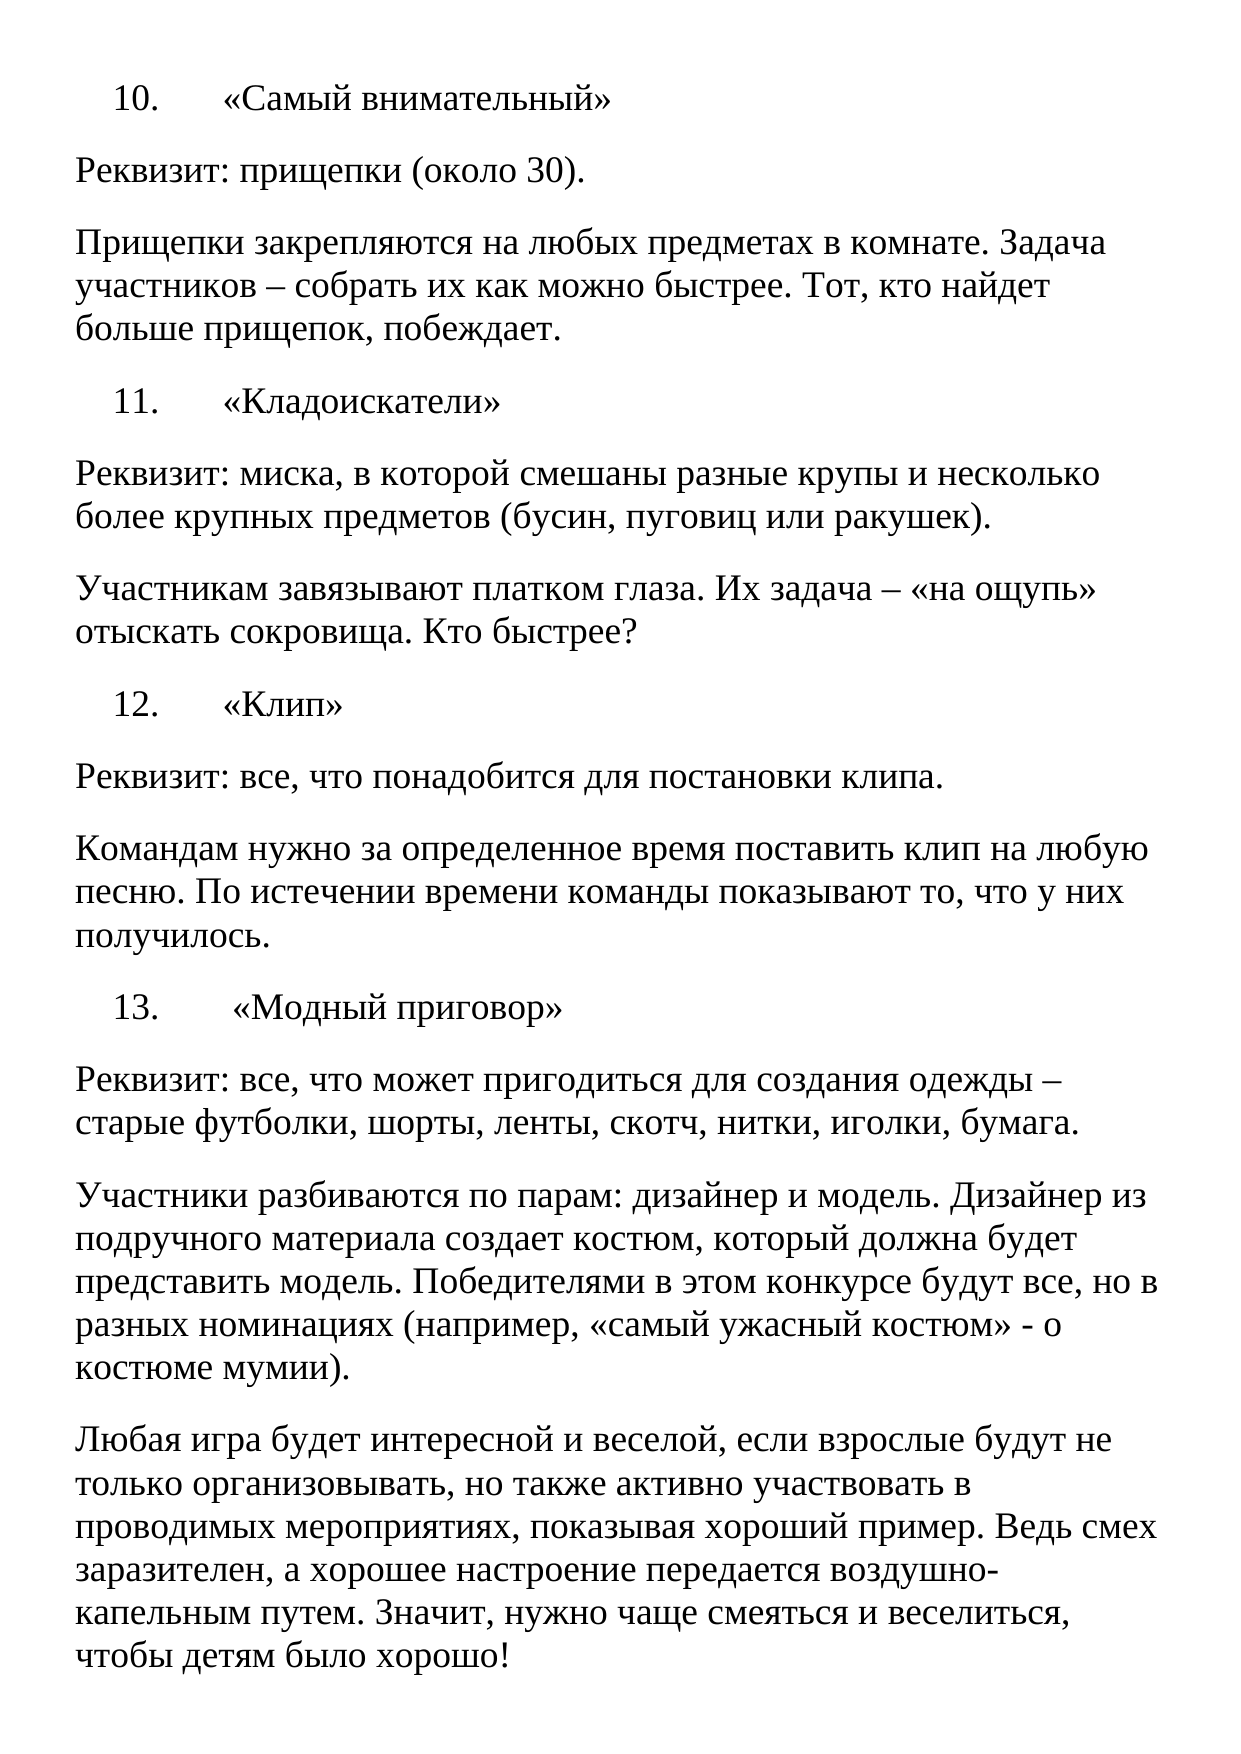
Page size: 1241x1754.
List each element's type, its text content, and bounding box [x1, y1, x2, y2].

text Участникам завязывают платком глаза. Их задача – «на ощупь» отыскать сокровища. Кто быстрее? [75, 566, 1165, 652]
text Реквизит: прищепки (около 30). [75, 147, 1165, 190]
text Прищепки закрепляются на любых предметах в комнате. Задача участников – собрать их как можно быстрее. Тот, кто найдет больше прищепок, побеждает. [75, 219, 1165, 349]
list «Самый внимательный» [112, 75, 1165, 118]
text Реквизит: миска, в которой смешаны разные крупы и несколько более крупных предметов (бусин, пуговиц или ракушек). [75, 450, 1165, 537]
list «Клип» [112, 681, 1165, 724]
list «Кладоискатели» [112, 378, 1165, 421]
text Реквизит: все, что понадобится для постановки клипа. [75, 753, 1165, 797]
text Любая игра будет интересной и веселой, если взрослые будут не только организовывать, но также активно участвовать в проводимых мероприятиях, показывая хороший пример. Ведь смех заразителен, а хорошее настроение передается воздушно-капельным путем. Значит, нужно чаще смеяться и веселиться, чтобы детям было хорошо! [75, 1417, 1165, 1676]
list «Модный приговор» [112, 984, 1165, 1027]
text Командам нужно за определенное время поставить клип на любую песню. По истечении времени команды показывают то, что у них получилось. [75, 826, 1165, 955]
text Реквизит: все, что может пригодиться для создания одежды – старые футболки, шорты, ленты, скотч, нитки, иголки, бумага. [75, 1057, 1165, 1143]
text Участники разбиваются по парам: дизайнер и модель. Дизайнер из подручного материала создает костюм, который должна будет представить модель. Победителями в этом конкурсе будут все, но в разных номинациях (например, «самый ужасный костюм» - о костюме мумии). [75, 1172, 1165, 1388]
